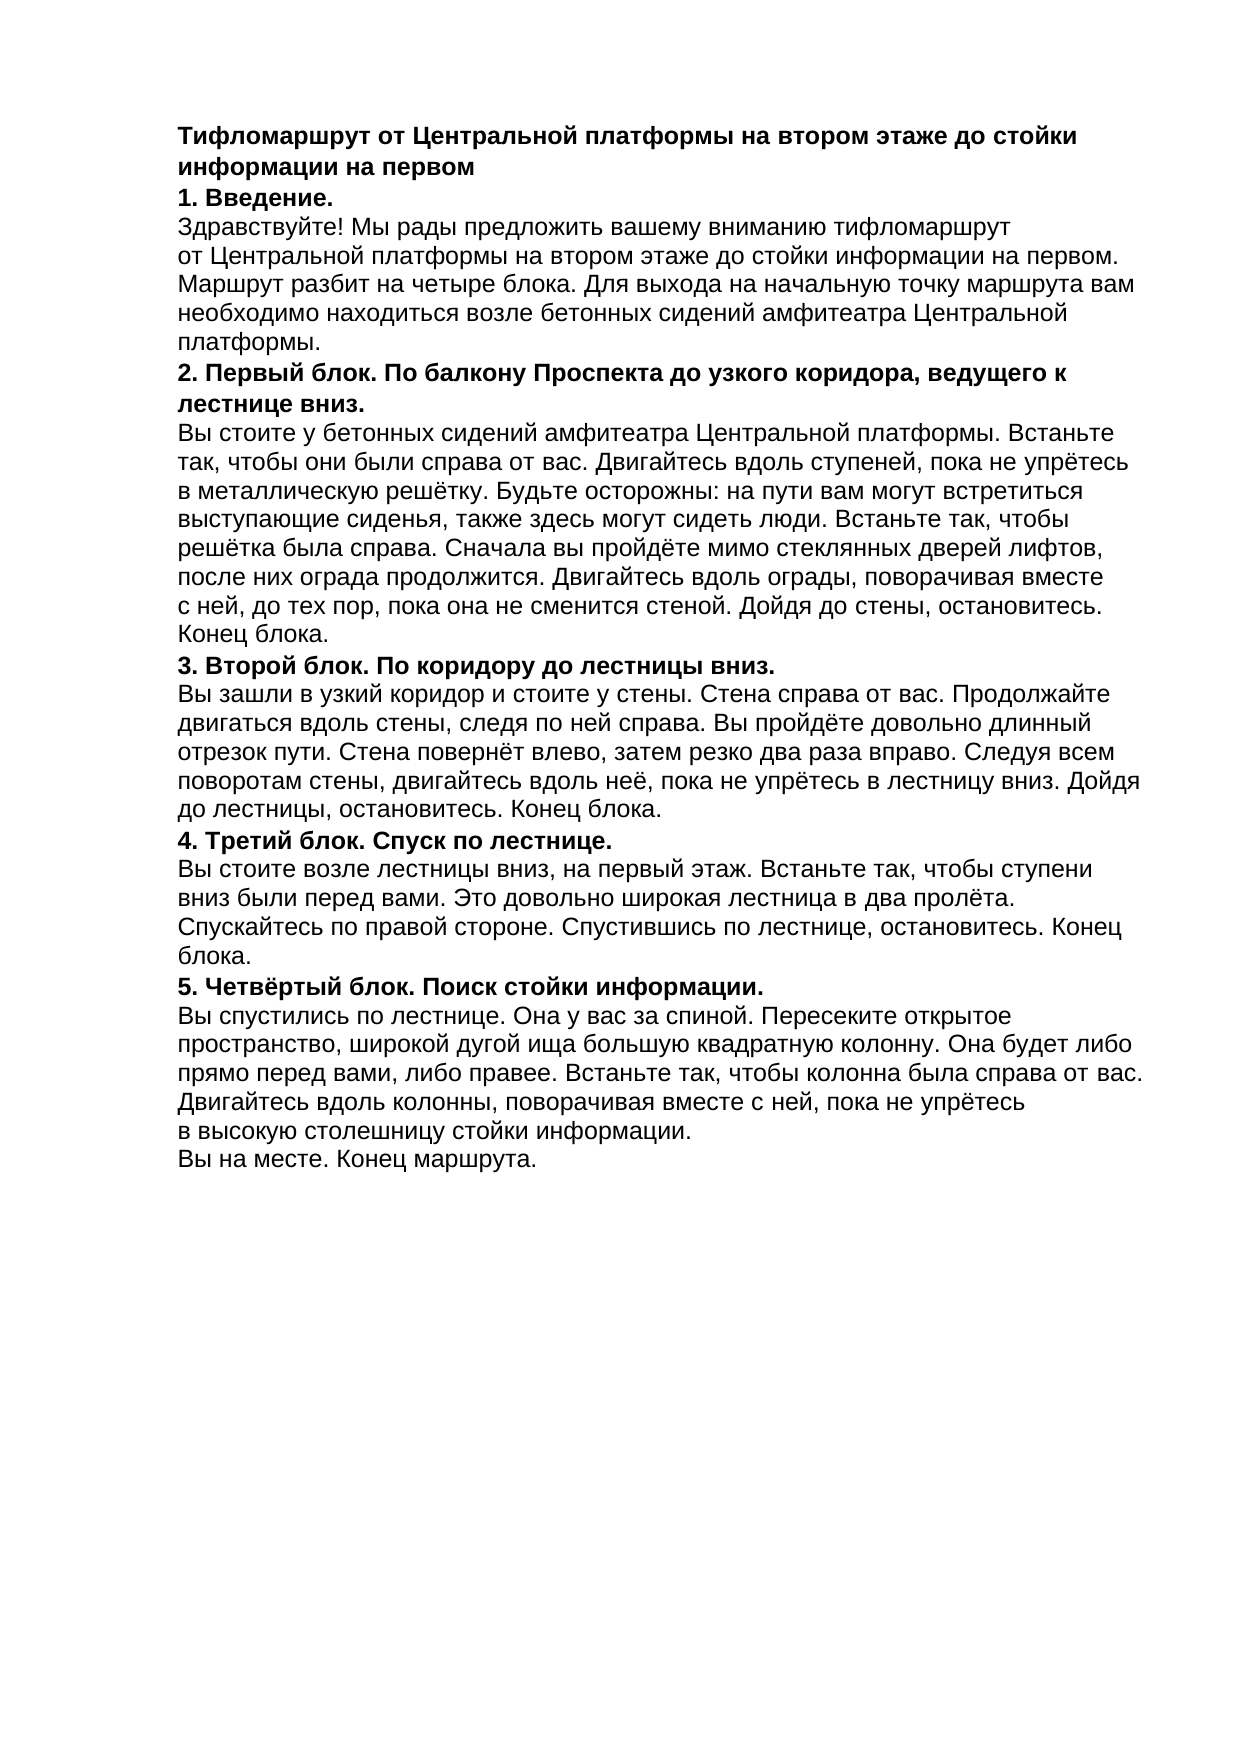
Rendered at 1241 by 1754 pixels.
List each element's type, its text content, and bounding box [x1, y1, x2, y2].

text 4. Третий блок. Спуск по лестнице. [177, 823, 1152, 854]
text Вы зашли в узкий коридор и стоите у стены. Стена справа от вас. Продолжайте двигаться вдоль стены, следя по ней справа. Вы пройдёте довольно длинный отрезок пути. Стена повернёт влево, затем резко два раза вправо. Следуя всем поворотам стены, двигайтесь вдоль неё, пока не упрётесь в лестницу вниз. Дойдя до лестницы, остановитесь. Конец блока. [177, 679, 1152, 823]
text 2. Первый блок. По балкону Проспекта до узкого коридора, ведущего к лестнице вниз. [177, 356, 1152, 418]
text 5. Четвёртый блок. Поиск стойки информации. [177, 969, 1152, 1001]
text Здравствуйте! Мы рады предложить вашему вниманию тифломаршрут от Центральной платформы на втором этаже до стойки информации на первом. Маршрут разбит на четыре блока. Для выхода на начальную точку маршрута вам необходимо находиться возле бетонных сидений амфитеатра Центральной платформы. [177, 212, 1152, 356]
text Тифломаршрут от Центральной платформы на втором этаже до стойки информации на первом [177, 118, 1152, 181]
text 3. Второй блок. По коридору до лестницы вниз. [177, 648, 1152, 679]
text Вы стоите возле лестницы вниз, на первый этаж. Встаньте так, чтобы ступени вниз были перед вами. Это довольно широкая лестница в два пролёта. Спускайтесь по правой стороне. Спустившись по лестнице, остановитесь. Конец блока. [177, 854, 1152, 969]
text Вы на месте. Конец маршрута. [177, 1144, 1152, 1173]
text 1. Введение. [177, 181, 1152, 212]
text Вы спустились по лестнице. Она у вас за спиной. Пересеките открытое пространство, широкой дугой ища большую квадратную колонну. Она будет либо прямо перед вами, либо правее. Встаньте так, чтобы колонна была справа от вас. Двигайтесь вдоль колонны, поворачивая вместе с ней, пока не упрётесь в высокую столешницу стойки информации. [177, 1001, 1152, 1144]
text Вы стоите у бетонных сидений амфитеатра Центральной платформы. Встаньте так, чтобы они были справа от вас. Двигайтесь вдоль ступеней, пока не упрётесь в металлическую решётку. Будьте осторожны: на пути вам могут встретиться выступающие сиденья, также здесь могут сидеть люди. Встаньте так, чтобы решётка была справа. Сначала вы пройдёте мимо стеклянных дверей лифтов, после них ограда продолжится. Двигайтесь вдоль ограды, поворачивая вместе с ней, до тех пор, пока она не сменится стеной. Дойдя до стены, остановитесь. Конец блока. [177, 418, 1152, 648]
